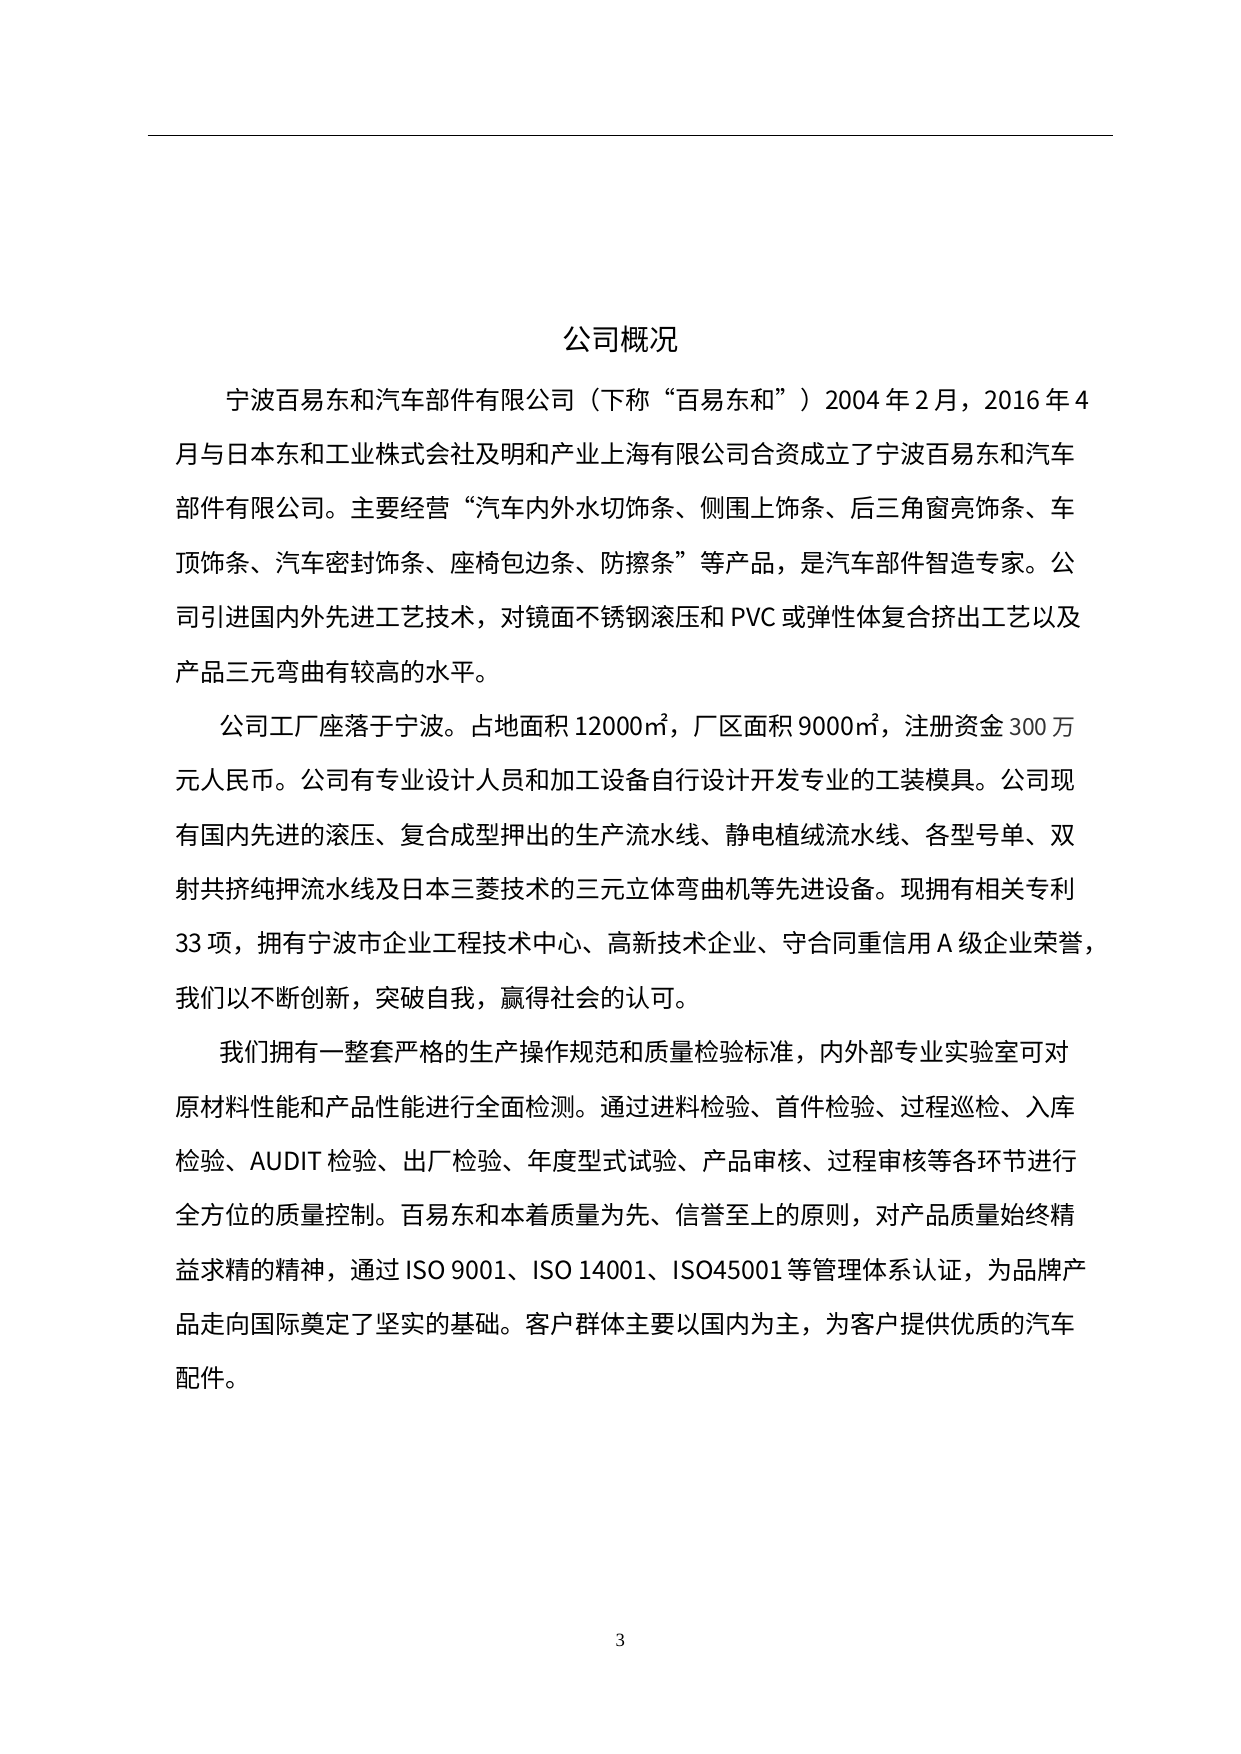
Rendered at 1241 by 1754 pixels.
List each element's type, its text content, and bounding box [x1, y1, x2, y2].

text 公司工厂座落于宁波。占地面积12000㎡，厂区面积9000㎡，注册资金300万元人民币。公司有专业设计人员和加工设备自行设计开发专业的工装模具。公司现有国内先进的滚压、复合成型押出的生产流水线、静电植绒流水线、各型号单、双射共挤纯押流水线及日本三菱技术的三元立体弯曲机等先进设备。现拥有相关专利33项，拥有宁波市企业工程技术中心、高新技术企业、守合同重信用A级企业荣誉，我们以不断创新，突破自我，赢得社会的认可。 [175, 706, 1090, 924]
subtitle 公司概况 [175, 317, 1066, 359]
text 我们拥有一整套严格的生产操作规范和质量检验标准，内外部专业实验室可对原材料性能和产品性能进行全面检测。通过进料检验、首件检验、过程巡检、入库检验、AUDIT检验、出厂检验、年度型式试验、产品审核、过程审核等各环节进行全方位的质量控制。百易东和本着质量为先、信誉至上的原则，对产品质量始终精益求精的精神，通过ISO 9001、ISO 14001、ISO45001等管理体系认证，为品牌产品走向国际奠定了坚实的基础。客户群体主要以国内为主，为客户提供优质的汽车配件。 [175, 1033, 1090, 1395]
text 公司工厂座落于宁波。占地面积12000㎡，厂区面积9000㎡，注册资金300万元人民币。公司有专业设计人员和加工设备自行设计开发专业的工装模具。公司现有国内先进的滚压、复合成型押出的生产流水线、静电植绒流水线、各型号单、双射共挤纯押流水线及日本三菱技术的三元立体弯曲机等先进设备。现拥有相关专利33项，拥有宁波市企业工程技术中心、高新技术企业、守合同重信用A级企业荣誉，我们以不断创新，突破自我，赢得社会的认可。 [175, 960, 1090, 1014]
text 宁波百易东和汽车部件有限公司（下称“百易东和”）2004年2月，2016年4月与日本东和工业株式会社及明和产业上海有限公司合资成立了宁波百易东和汽车部件有限公司。主要经营“汽车内外水切饰条、侧围上饰条、后三角窗亮饰条、车顶饰条、汽车密封饰条、座椅包边条、防擦条”等产品，是汽车部件智造专家。公司引进国内外先进工艺技术，对镜面不锈钢滚压和PVC或弹性体复合挤出工艺以及产品三元弯曲有较高的水平。 [175, 380, 1090, 688]
